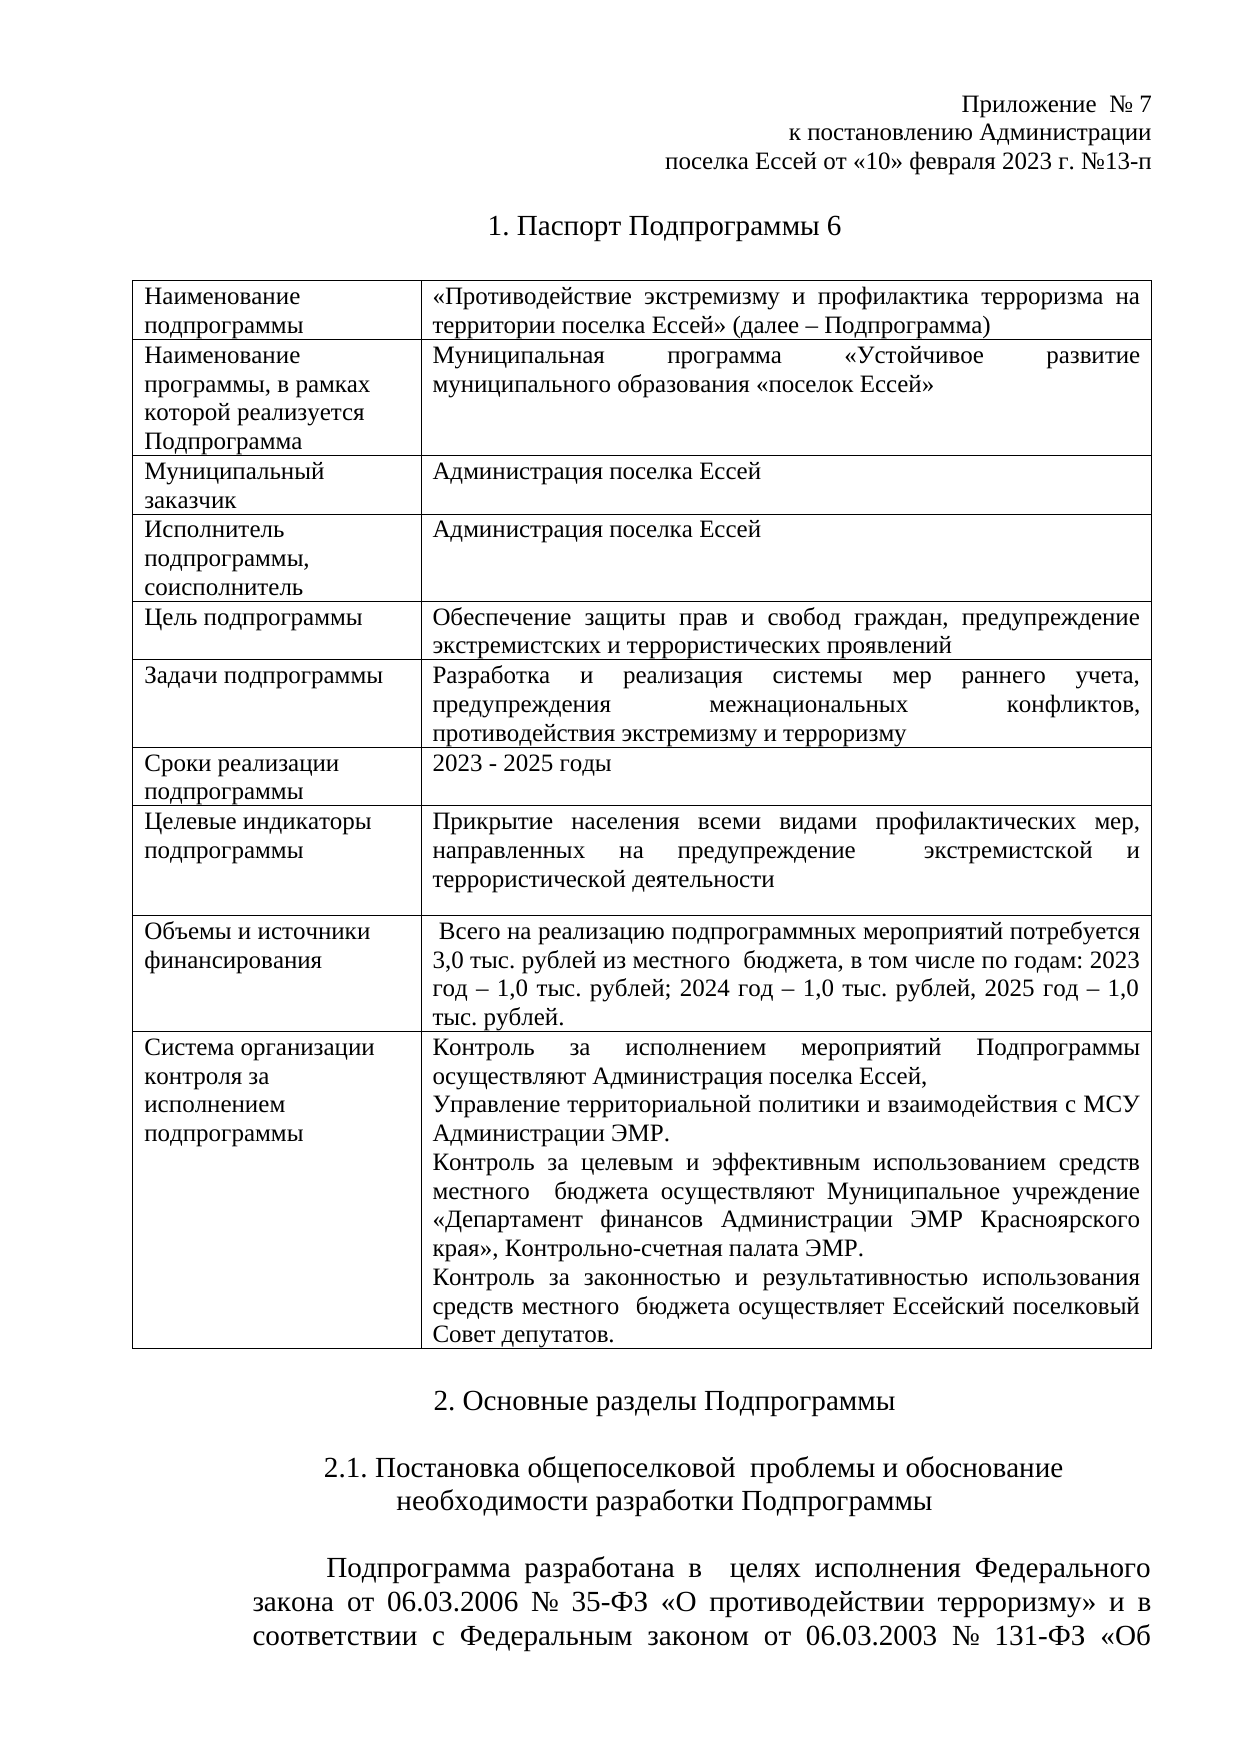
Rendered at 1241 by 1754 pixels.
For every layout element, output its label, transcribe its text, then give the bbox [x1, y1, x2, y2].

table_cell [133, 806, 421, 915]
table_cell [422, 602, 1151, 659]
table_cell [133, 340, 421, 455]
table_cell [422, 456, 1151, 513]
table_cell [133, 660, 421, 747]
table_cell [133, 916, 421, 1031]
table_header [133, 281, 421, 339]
text 2. Основные разделы Подпрограммы [177, 1383, 1152, 1416]
text 1. Паспорт Подпрограммы 6 [177, 208, 1152, 242]
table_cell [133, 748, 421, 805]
text 2.1. Постановка общепоселковой проблемы и обоснование необходимости разработки Подпрограммы [177, 1450, 1152, 1517]
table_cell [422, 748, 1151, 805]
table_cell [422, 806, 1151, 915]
text Приложение № 7 [177, 89, 1152, 117]
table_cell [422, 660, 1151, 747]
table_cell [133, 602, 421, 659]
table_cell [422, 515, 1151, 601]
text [252, 1551, 1152, 1651]
text к постановлению Администрации [177, 117, 1152, 146]
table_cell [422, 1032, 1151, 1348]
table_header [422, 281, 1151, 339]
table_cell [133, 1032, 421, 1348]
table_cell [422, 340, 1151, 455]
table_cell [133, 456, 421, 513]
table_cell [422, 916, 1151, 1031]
text поселка Ессей от «10» февраля 2023 г. №13-п [177, 146, 1152, 175]
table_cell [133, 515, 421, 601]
